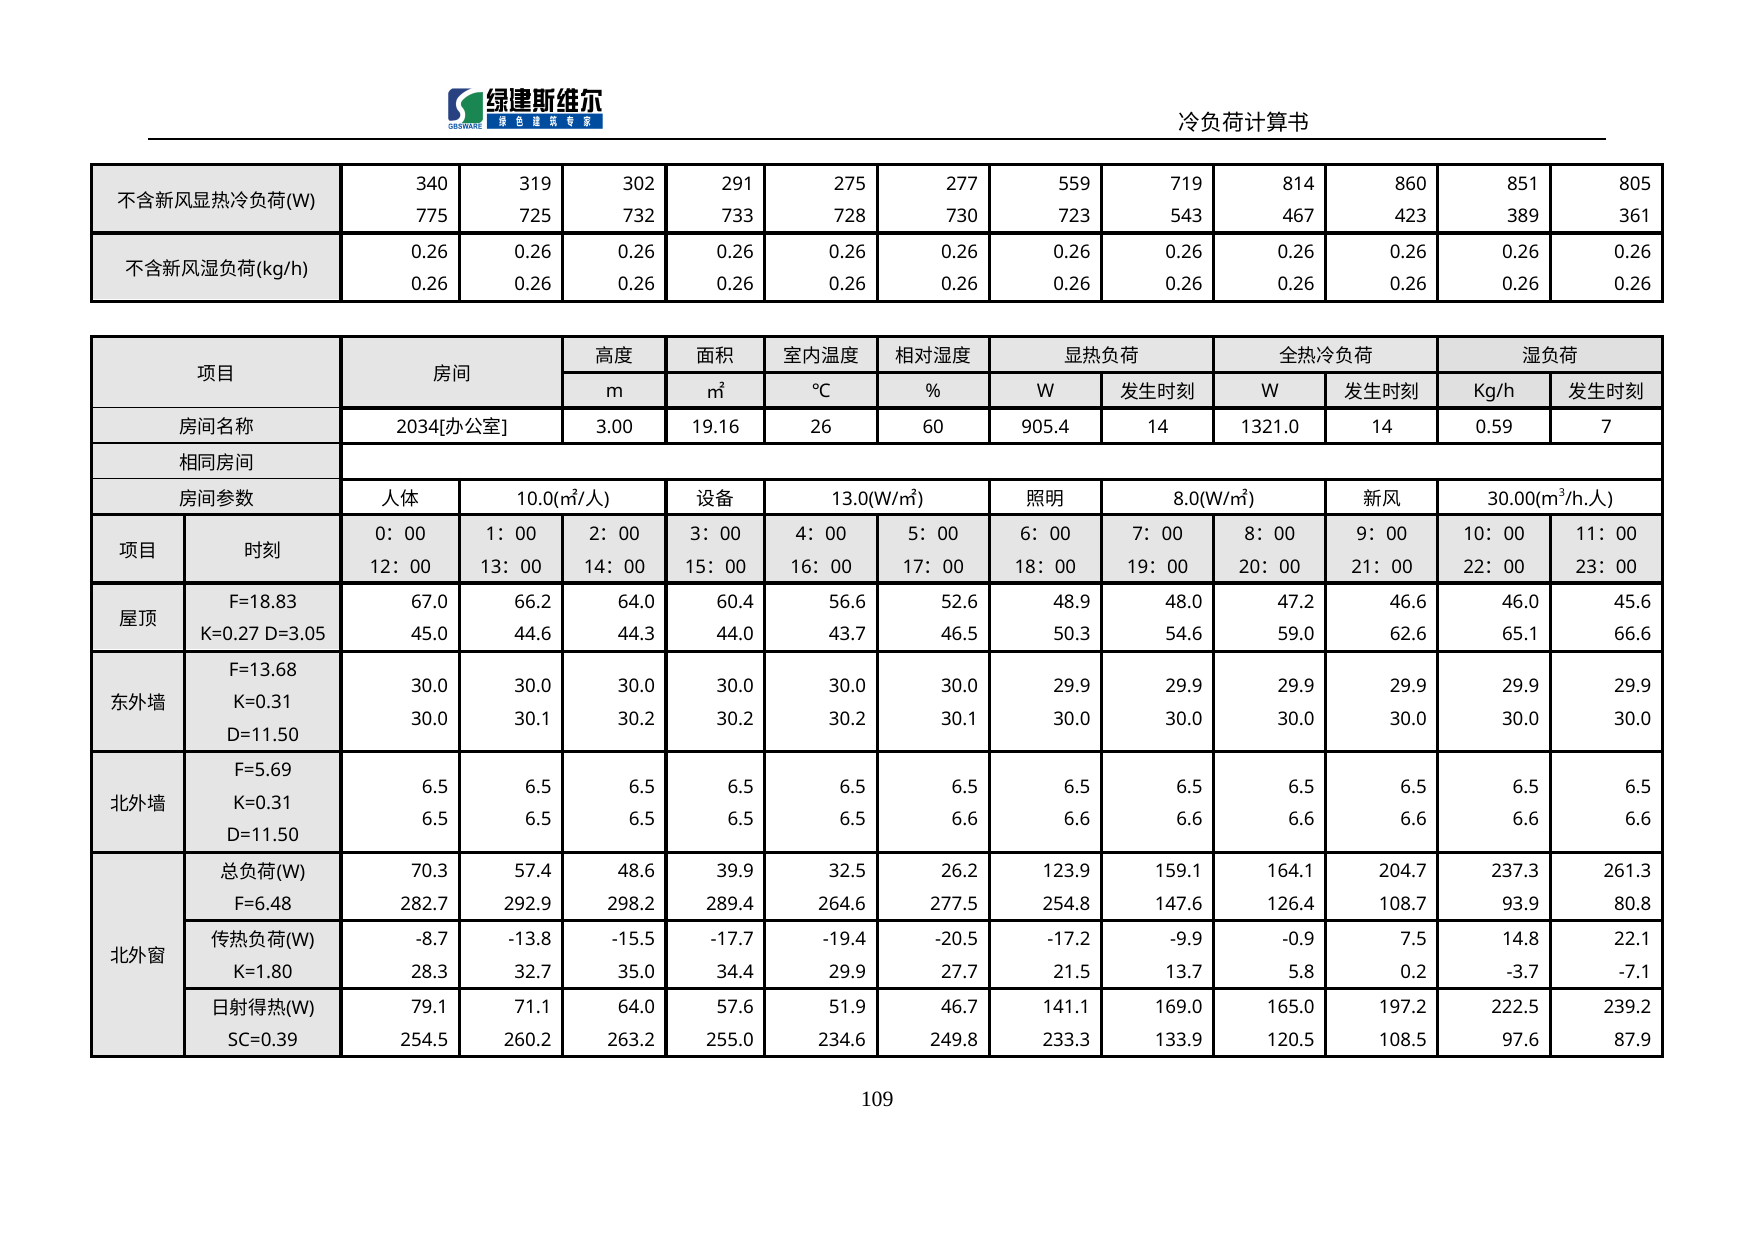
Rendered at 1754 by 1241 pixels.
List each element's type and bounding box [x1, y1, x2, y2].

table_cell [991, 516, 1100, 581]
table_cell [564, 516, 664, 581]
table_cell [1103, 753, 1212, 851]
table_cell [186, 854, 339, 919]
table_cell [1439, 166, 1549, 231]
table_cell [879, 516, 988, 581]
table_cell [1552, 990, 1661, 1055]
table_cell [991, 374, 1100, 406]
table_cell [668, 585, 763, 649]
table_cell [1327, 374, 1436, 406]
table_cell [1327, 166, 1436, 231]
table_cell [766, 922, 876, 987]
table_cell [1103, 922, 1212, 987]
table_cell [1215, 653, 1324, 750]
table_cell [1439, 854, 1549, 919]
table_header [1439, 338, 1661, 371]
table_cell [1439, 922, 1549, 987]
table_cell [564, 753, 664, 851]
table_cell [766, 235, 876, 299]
picture [444, 88, 604, 130]
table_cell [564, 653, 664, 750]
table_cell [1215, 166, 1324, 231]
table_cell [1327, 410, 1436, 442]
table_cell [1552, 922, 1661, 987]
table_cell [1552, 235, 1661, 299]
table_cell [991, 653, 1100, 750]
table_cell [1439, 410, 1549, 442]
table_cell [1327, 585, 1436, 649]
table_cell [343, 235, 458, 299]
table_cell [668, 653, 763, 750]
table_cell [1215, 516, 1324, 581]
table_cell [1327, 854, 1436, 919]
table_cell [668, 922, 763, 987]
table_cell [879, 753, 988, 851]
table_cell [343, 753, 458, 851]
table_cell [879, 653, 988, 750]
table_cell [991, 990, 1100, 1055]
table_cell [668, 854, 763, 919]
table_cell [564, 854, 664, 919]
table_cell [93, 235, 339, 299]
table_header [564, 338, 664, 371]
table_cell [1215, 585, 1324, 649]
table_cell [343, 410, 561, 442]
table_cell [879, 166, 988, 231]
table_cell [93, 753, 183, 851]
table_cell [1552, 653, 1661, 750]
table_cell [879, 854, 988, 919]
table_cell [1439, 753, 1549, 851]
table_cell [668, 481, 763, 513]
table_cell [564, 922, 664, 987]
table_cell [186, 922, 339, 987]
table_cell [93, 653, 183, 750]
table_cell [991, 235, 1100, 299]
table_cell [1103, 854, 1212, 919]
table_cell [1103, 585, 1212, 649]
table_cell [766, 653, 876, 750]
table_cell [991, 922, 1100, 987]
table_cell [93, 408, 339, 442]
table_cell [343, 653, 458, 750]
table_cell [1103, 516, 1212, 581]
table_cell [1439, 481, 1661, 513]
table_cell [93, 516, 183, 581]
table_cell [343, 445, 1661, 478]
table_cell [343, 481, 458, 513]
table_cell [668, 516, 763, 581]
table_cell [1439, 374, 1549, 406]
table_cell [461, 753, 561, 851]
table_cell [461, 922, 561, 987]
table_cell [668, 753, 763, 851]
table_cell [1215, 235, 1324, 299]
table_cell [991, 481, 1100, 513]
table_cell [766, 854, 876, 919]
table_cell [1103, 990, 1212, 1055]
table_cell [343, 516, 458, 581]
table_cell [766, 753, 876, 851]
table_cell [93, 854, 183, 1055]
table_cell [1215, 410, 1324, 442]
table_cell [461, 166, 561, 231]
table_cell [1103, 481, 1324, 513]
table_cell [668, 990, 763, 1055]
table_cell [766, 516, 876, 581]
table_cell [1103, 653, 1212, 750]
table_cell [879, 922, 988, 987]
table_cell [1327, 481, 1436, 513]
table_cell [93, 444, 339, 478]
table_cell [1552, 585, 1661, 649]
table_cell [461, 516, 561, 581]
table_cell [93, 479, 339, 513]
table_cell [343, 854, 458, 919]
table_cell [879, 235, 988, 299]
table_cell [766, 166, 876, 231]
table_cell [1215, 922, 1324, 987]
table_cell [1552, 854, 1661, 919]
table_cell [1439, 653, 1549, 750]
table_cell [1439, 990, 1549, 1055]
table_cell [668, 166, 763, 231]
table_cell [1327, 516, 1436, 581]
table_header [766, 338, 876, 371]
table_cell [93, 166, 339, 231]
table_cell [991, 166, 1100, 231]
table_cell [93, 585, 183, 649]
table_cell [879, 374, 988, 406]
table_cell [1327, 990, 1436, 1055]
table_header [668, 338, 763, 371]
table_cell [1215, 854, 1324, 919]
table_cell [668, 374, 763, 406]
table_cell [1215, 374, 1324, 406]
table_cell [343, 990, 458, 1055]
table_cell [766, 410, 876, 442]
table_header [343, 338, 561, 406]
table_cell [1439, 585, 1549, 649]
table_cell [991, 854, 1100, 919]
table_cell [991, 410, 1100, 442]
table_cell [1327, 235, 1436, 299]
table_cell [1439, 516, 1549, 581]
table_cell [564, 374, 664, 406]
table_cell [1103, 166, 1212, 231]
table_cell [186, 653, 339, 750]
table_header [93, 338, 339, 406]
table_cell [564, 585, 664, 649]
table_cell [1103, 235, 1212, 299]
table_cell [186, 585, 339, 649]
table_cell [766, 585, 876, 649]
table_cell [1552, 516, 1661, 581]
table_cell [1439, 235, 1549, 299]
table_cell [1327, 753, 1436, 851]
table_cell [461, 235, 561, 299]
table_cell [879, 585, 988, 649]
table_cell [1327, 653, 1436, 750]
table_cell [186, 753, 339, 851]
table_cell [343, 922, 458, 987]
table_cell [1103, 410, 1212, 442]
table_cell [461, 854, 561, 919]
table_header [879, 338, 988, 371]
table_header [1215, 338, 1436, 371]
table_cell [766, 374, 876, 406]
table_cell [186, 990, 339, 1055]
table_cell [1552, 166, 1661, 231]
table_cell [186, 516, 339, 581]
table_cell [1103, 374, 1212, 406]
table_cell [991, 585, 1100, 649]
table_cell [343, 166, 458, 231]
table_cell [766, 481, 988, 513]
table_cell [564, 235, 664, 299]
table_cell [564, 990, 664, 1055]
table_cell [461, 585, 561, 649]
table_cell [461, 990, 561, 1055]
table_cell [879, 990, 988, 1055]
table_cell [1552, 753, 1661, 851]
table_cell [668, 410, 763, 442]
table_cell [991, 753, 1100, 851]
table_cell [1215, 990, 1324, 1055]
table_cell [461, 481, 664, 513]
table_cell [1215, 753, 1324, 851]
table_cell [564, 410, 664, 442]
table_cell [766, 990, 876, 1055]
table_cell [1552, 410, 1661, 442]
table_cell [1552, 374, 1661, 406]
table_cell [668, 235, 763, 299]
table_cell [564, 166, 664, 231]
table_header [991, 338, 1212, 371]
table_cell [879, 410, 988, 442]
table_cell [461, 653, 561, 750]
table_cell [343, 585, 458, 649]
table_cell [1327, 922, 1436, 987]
